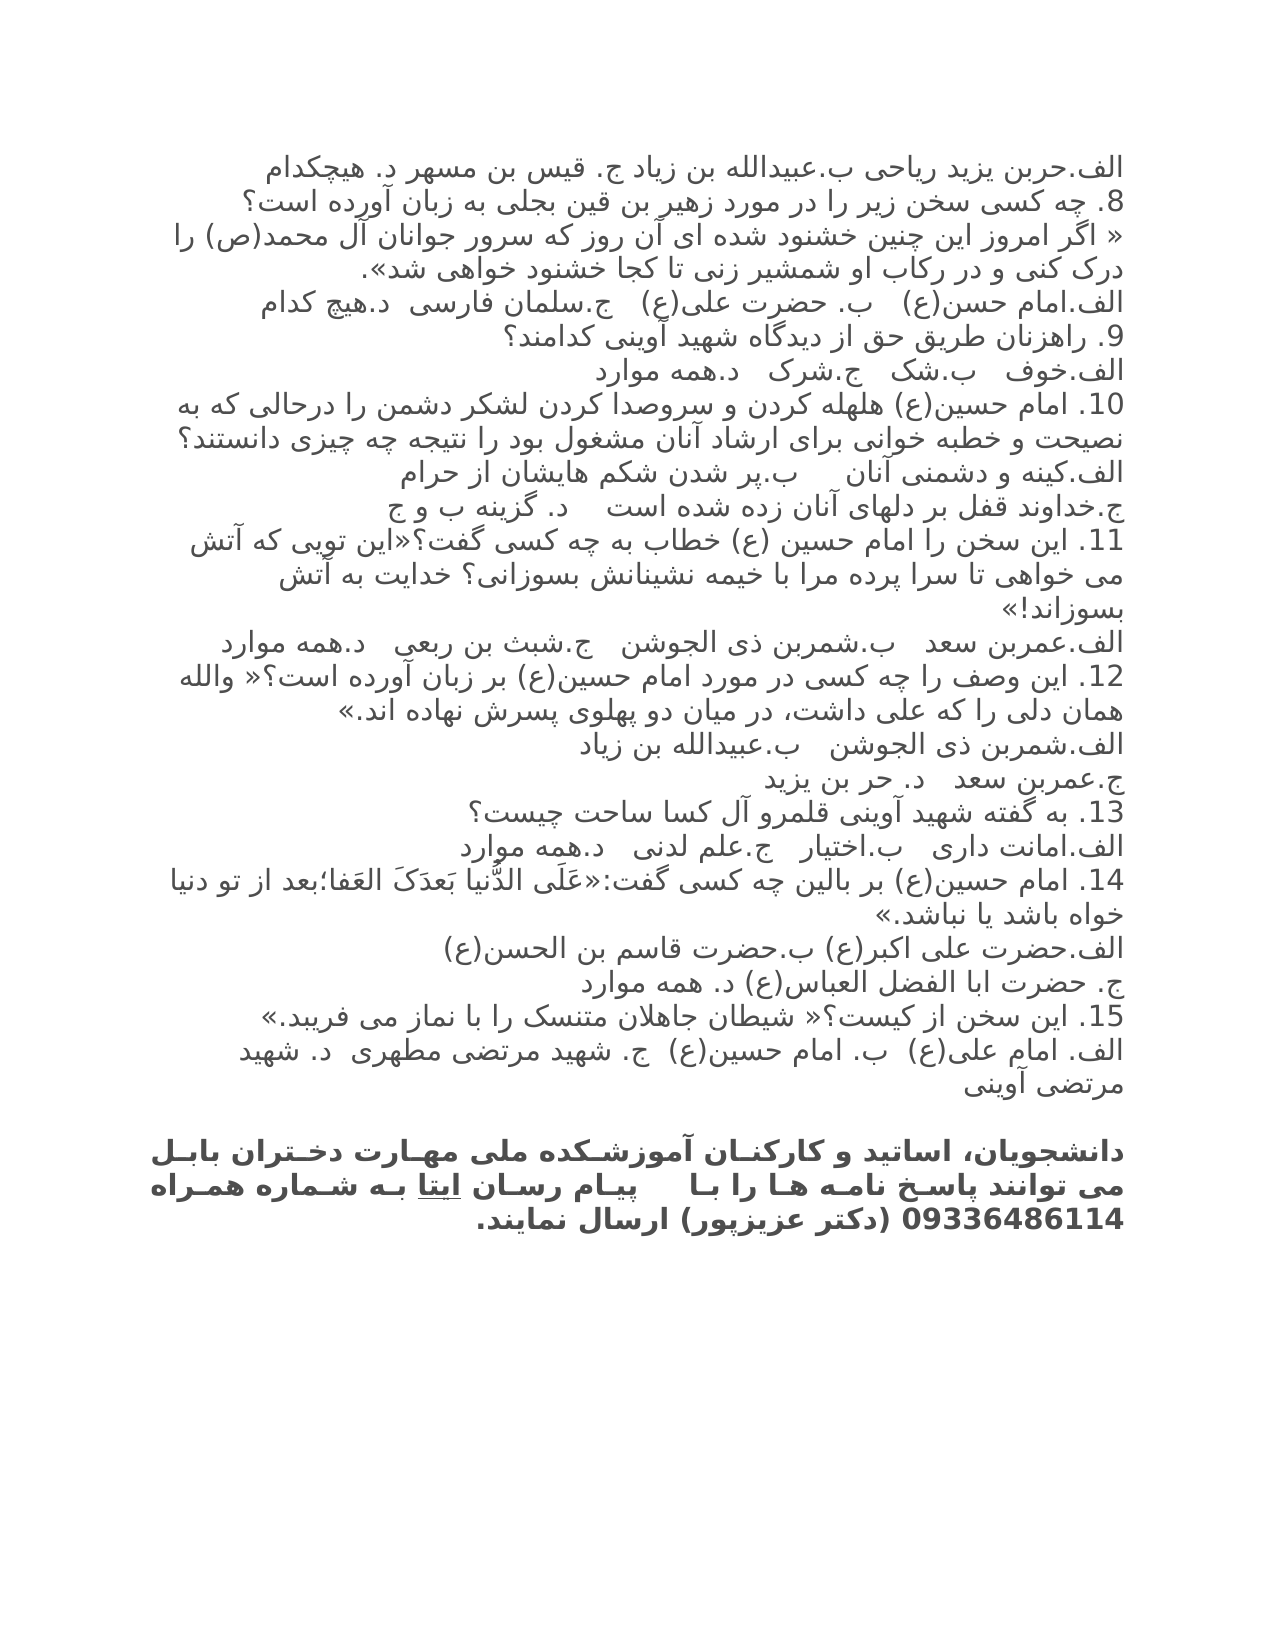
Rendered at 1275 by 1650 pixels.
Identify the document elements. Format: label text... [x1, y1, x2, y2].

text 11. این سخن را امام حسین (ع) خطاب به چه کسی گفت؟«این تویی که آتش می خواهی تا سرا پرده مرا با خیمه نشینانش بسوزانی؟ خدایت به آتش بسوزاند!» الف.عمربن سعد ب.شمربن ذی الجوشن ج.شبث بن ربعی د.همه موارد 12. این وصف را چه کسی در مورد امام حسین(ع) بر زبان آورده است؟« والله همان دلی را که علی داشت، در میان دو پهلوی پسرش نهاده اند.» الف.شمربن ذی الجوشن ب.عبیدالله بن زیاد ج.عمربن سعد د. حر بن یزید 13. به گفته شهید آوینی قلمرو آل کسا ساحت چیست؟ الف.امانت داری ب.اختیار ج.علم لدنی د.همه موارد 14. امام حسین(ع) بر بالین چه کسی گفت:«عَلَی الدُّنیا بَعدَکَ العَفا؛بعد از تو دنیا خواه باشد یا نباشد.» الف.حضرت علی اکبر(ع) ب.حضرت قاسم بن الحسن(ع) ج. حضرت ابا الفضل العباس(ع) د. همه موارد 15. این سخن از کیست؟« شیطان جاهلان متنسک را با نماز می فریبد.» الف. امام علی(ع) ب. امام حسین(ع) ج. شهید مرتضی مطهری د. شهید مرتضی آوینی [150, 523, 1125, 1101]
text دانشجویان، اساتید و کارکنان آموزشکده ملی مهارت دختران بابل می توانند پاسخ نامه ها را با پیام رسان ایتا به شماره همراه 09336486114 (دکتر عزیزپور) ارسال نمایند. [150, 1101, 1125, 1237]
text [150, 150, 1125, 523]
